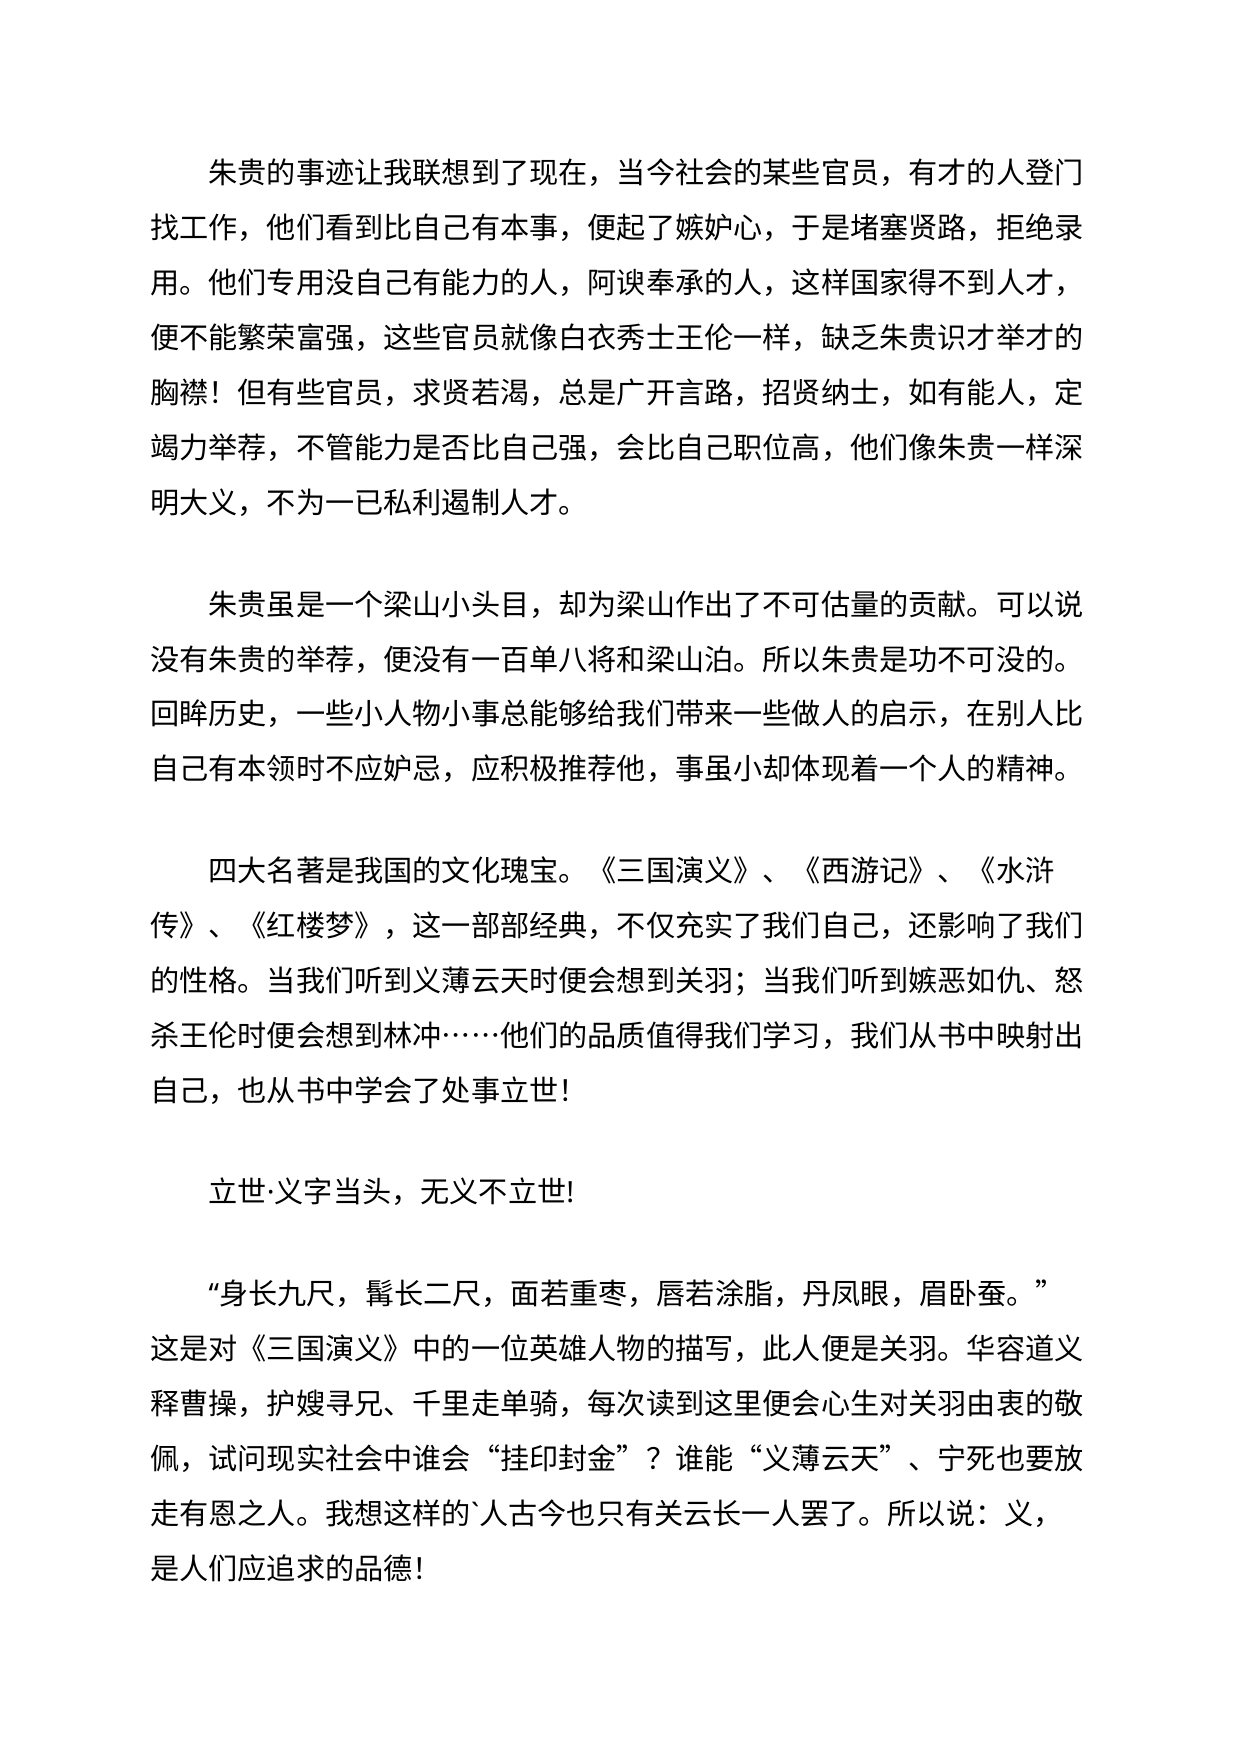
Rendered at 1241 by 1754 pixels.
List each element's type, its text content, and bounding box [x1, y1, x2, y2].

text 朱贵的事迹让我联想到了现在，当今社会的某些官员，有才的人登门找工作，他们看到比自己有本事，便起了嫉妒心，于是堵塞贤路，拒绝录用。他们专用没自己有能力的人，阿谀奉承的人，这样国家得不到人才，便不能繁荣富强，这些官员就像白衣秀士王伦一样，缺乏朱贵识才举才的胸襟！但有些官员，求贤若渴，总是广开言路，招贤纳士，如有能人，定竭力举荐，不管能力是否比自己强，会比自己职位高，他们像朱贵一样深明大义，不为一已私利遏制人才。 [150, 150, 1090, 522]
text “身长九尺，髯长二尺，面若重枣，唇若涂脂，丹凤眼，眉卧蚕。”这是对《三国演义》中的一位英雄人物的描写，此人便是关羽。华容道义释曹操，护嫂寻兄、千里走单骑，每次读到这里便会心生对关羽由衷的敬佩，试问现实社会中谁会“挂印封金”？谁能“义薄云天”、宁死也要放走有恩之人。我想这样的`人古今也只有关云长一人罢了。所以说：义，是人们应追求的品德！ [150, 1271, 1090, 1588]
text 四大名著是我国的文化瑰宝。《三国演义》、《西游记》、《水浒传》、《红楼梦》，这一部部经典，不仅充实了我们自己，还影响了我们的性格。当我们听到义薄云天时便会想到关羽；当我们听到嫉恶如仇、怒杀王伦时便会想到林冲……他们的品质值得我们学习，我们从书中映射出自己，也从书中学会了处事立世！ [150, 848, 1090, 1109]
text 立世·义字当头，无义不立世! [150, 1169, 1090, 1211]
text 朱贵虽是一个梁山小头目，却为梁山作出了不可估量的贡献。可以说没有朱贵的举荐，便没有一百单八将和梁山泊。所以朱贵是功不可没的。回眸历史，一些小人物小事总能够给我们带来一些做人的启示，在别人比自己有本领时不应妒忌，应积极推荐他，事虽小却体现着一个人的精神。 [150, 581, 1090, 788]
